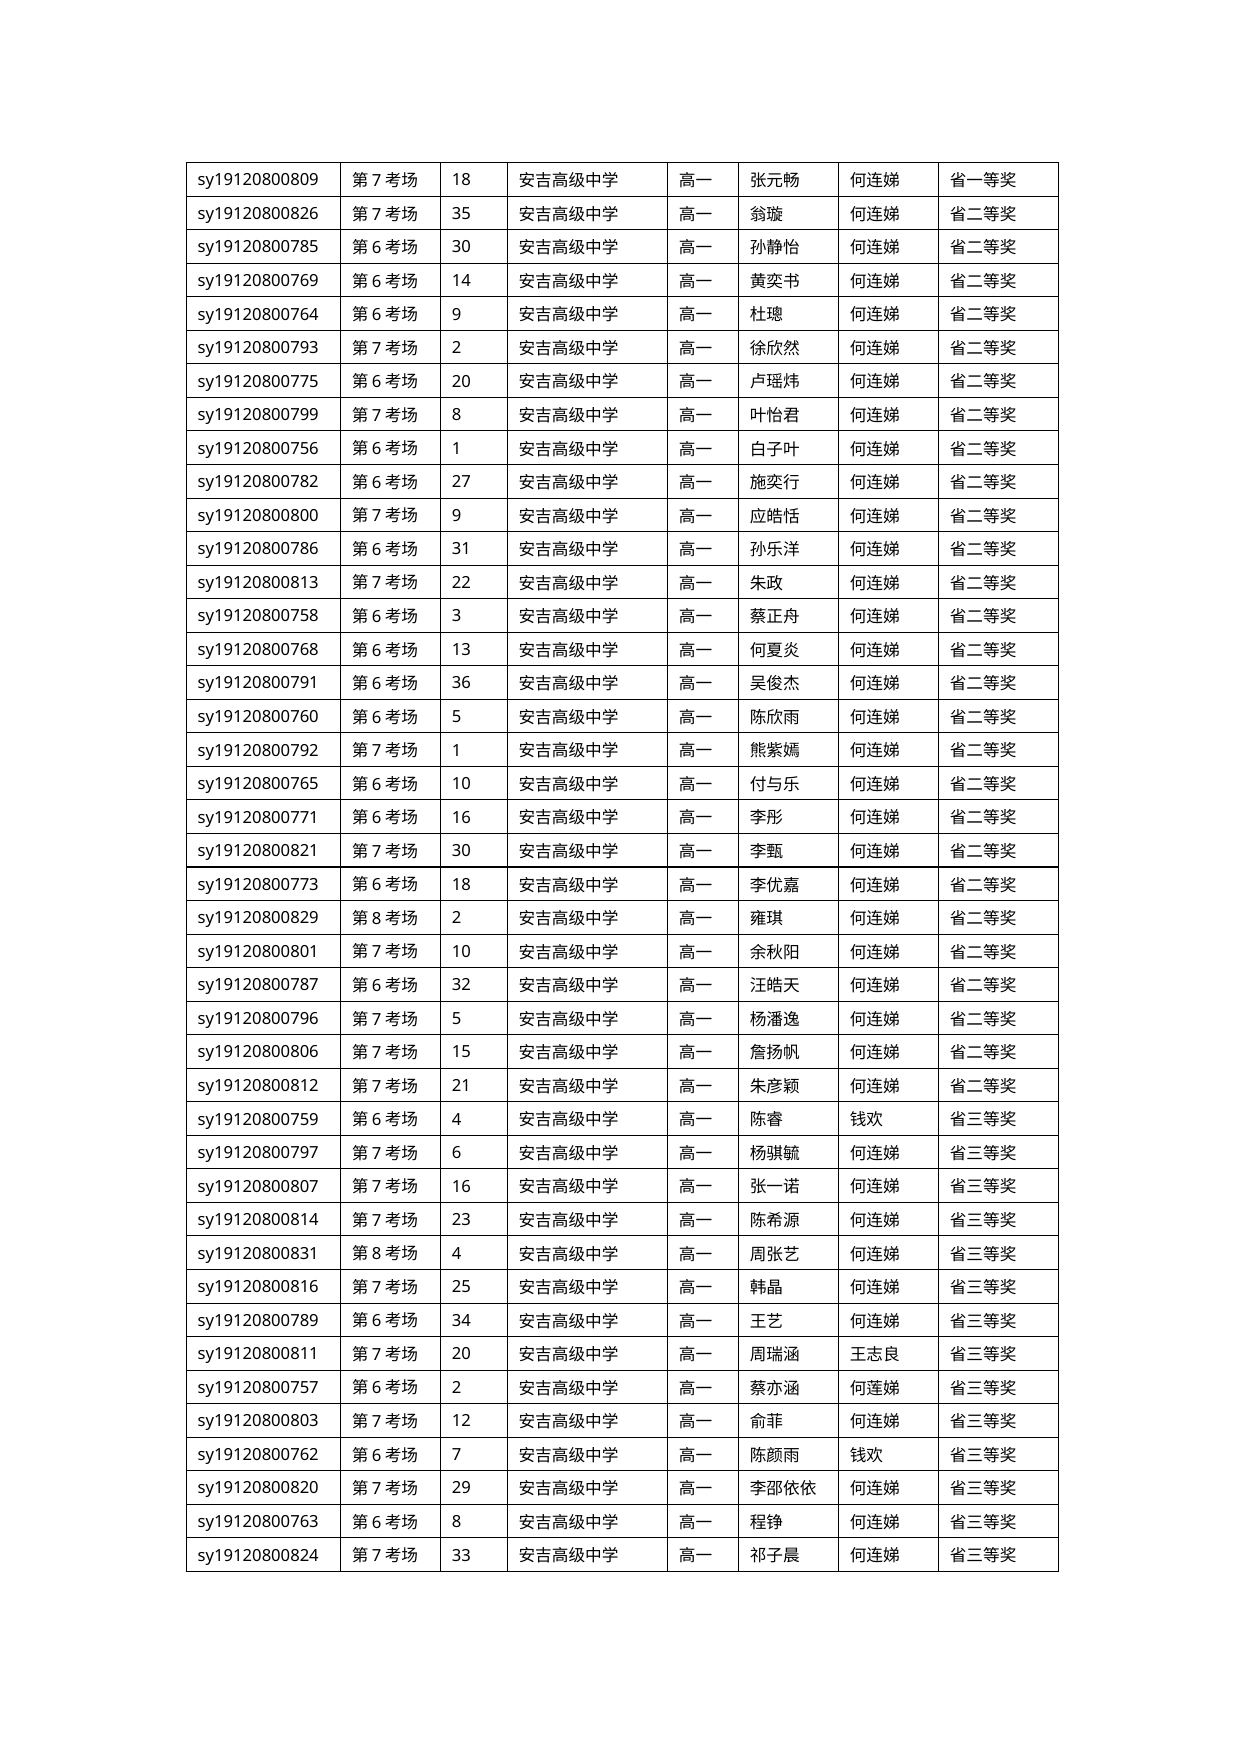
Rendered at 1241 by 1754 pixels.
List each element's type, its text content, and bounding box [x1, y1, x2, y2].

table_cell 安吉高级中学 [508, 431, 667, 464]
table_cell sy19120800797 [187, 1136, 340, 1168]
table_cell 何莲娣 [839, 1371, 938, 1403]
table_cell 高一 [668, 197, 738, 229]
table_cell 汪皓天 [739, 968, 838, 1001]
table_cell 高一 [668, 1337, 738, 1369]
table_cell 1 [441, 733, 507, 766]
table_cell 何连娣 [839, 532, 938, 564]
table_cell 第7考场 [341, 163, 440, 196]
table_cell 白子叶 [739, 431, 838, 464]
table_cell 高一 [668, 633, 738, 665]
table_cell 何连娣 [839, 1169, 938, 1202]
table_cell 16 [441, 800, 507, 833]
table_cell sy19120800806 [187, 1035, 340, 1068]
table_cell sy19120800771 [187, 800, 340, 833]
table_cell 安吉高级中学 [508, 1102, 667, 1135]
table_cell 省三等奖 [939, 1304, 1058, 1336]
table_cell 省二等奖 [939, 532, 1058, 564]
table_cell 孙静怡 [739, 230, 838, 263]
table_cell sy19120800785 [187, 230, 340, 263]
table_cell 省二等奖 [939, 398, 1058, 430]
table_cell 省二等奖 [939, 230, 1058, 263]
table_cell 第6考场 [341, 800, 440, 833]
table_cell 5 [441, 700, 507, 732]
table_cell 第7考场 [341, 499, 440, 531]
table_cell 省二等奖 [939, 566, 1058, 598]
table_cell 省二等奖 [939, 331, 1058, 363]
table_cell 安吉高级中学 [508, 1505, 667, 1537]
table_cell 33 [441, 1538, 507, 1571]
table_cell sy19120800791 [187, 666, 340, 699]
table_cell 蔡正舟 [739, 599, 838, 632]
table_cell 高一 [668, 499, 738, 531]
table_cell 1 [441, 431, 507, 464]
table_cell 何连娣 [839, 1304, 938, 1336]
table_cell sy19120800768 [187, 633, 340, 665]
table_cell 省三等奖 [939, 1236, 1058, 1269]
table_cell 高一 [668, 566, 738, 598]
table_cell 何连娣 [839, 163, 938, 196]
table_cell 安吉高级中学 [508, 1471, 667, 1504]
table_cell 30 [441, 834, 507, 866]
table_cell sy19120800800 [187, 499, 340, 531]
table_cell 4 [441, 1236, 507, 1269]
table_cell 高一 [668, 1371, 738, 1403]
table_cell 省三等奖 [939, 1169, 1058, 1202]
table_cell 俞菲 [739, 1404, 838, 1437]
table_cell 何连娣 [839, 197, 938, 229]
table_cell 安吉高级中学 [508, 1404, 667, 1437]
table_cell 32 [441, 968, 507, 1001]
table_cell sy19120800826 [187, 197, 340, 229]
table_cell 杨骐毓 [739, 1136, 838, 1168]
table_cell sy19120800831 [187, 1236, 340, 1269]
table_cell 第6考场 [341, 297, 440, 330]
table_cell 第6考场 [341, 666, 440, 699]
table_cell 省三等奖 [939, 1136, 1058, 1168]
table_cell 何连娣 [839, 633, 938, 665]
table_cell 省二等奖 [939, 666, 1058, 699]
table_cell sy19120800799 [187, 398, 340, 430]
table_cell 2 [441, 1371, 507, 1403]
table_cell 何连娣 [839, 599, 938, 632]
table_cell 18 [441, 163, 507, 196]
table_cell 张元畅 [739, 163, 838, 196]
table_cell 第6考场 [341, 633, 440, 665]
table_cell 安吉高级中学 [508, 666, 667, 699]
table_cell 省二等奖 [939, 364, 1058, 397]
table_cell 第7考场 [341, 197, 440, 229]
table_cell 高一 [668, 230, 738, 263]
table_cell 王艺 [739, 1304, 838, 1336]
table_cell 施奕行 [739, 465, 838, 497]
table_cell 陈希源 [739, 1203, 838, 1235]
table_cell 高一 [668, 733, 738, 766]
table_cell 2 [441, 901, 507, 933]
table_cell 何连娣 [839, 465, 938, 497]
table_cell 叶怡君 [739, 398, 838, 430]
table_cell 省二等奖 [939, 868, 1058, 900]
table_cell 高一 [668, 700, 738, 732]
table_cell 朱彦颖 [739, 1069, 838, 1101]
table_cell 安吉高级中学 [508, 163, 667, 196]
table_cell 何连娣 [839, 398, 938, 430]
table_cell 安吉高级中学 [508, 1069, 667, 1101]
table_cell 何连娣 [839, 264, 938, 296]
table_cell 省三等奖 [939, 1404, 1058, 1437]
table_cell 安吉高级中学 [508, 700, 667, 732]
table_cell 第7考场 [341, 1404, 440, 1437]
table_cell 9 [441, 297, 507, 330]
table_cell 第6考场 [341, 431, 440, 464]
table_cell 高一 [668, 264, 738, 296]
table_cell 31 [441, 532, 507, 564]
table_cell sy19120800787 [187, 968, 340, 1001]
table_cell 何连娣 [839, 1505, 938, 1537]
table_cell 安吉高级中学 [508, 297, 667, 330]
table_cell 高一 [668, 1304, 738, 1336]
table_cell 安吉高级中学 [508, 868, 667, 900]
table_cell 高一 [668, 1471, 738, 1504]
table_cell 高一 [668, 532, 738, 564]
table_cell 高一 [668, 1069, 738, 1101]
table_cell sy19120800820 [187, 1471, 340, 1504]
table_cell 何连娣 [839, 868, 938, 900]
table_cell 何连娣 [839, 1236, 938, 1269]
table_cell 20 [441, 1337, 507, 1369]
table_cell 高一 [668, 398, 738, 430]
table_cell 李甄 [739, 834, 838, 866]
table_cell 安吉高级中学 [508, 1169, 667, 1202]
table_cell 高一 [668, 331, 738, 363]
table_cell sy19120800786 [187, 532, 340, 564]
table_cell 高一 [668, 599, 738, 632]
table_cell 高一 [668, 1002, 738, 1034]
table_cell 30 [441, 230, 507, 263]
table_cell 第6考场 [341, 364, 440, 397]
table_cell 何连娣 [839, 499, 938, 531]
table_cell sy19120800756 [187, 431, 340, 464]
table_cell sy19120800801 [187, 935, 340, 967]
table_cell 省二等奖 [939, 1069, 1058, 1101]
table_cell 第6考场 [341, 968, 440, 1001]
table_cell 13 [441, 633, 507, 665]
table_cell 第6考场 [341, 700, 440, 732]
table_cell 第6考场 [341, 767, 440, 799]
table_cell sy19120800809 [187, 163, 340, 196]
table_cell 省二等奖 [939, 297, 1058, 330]
table_cell sy19120800824 [187, 1538, 340, 1571]
table_cell 高一 [668, 465, 738, 497]
table_cell sy19120800803 [187, 1404, 340, 1437]
table_cell 5 [441, 1002, 507, 1034]
table_cell 付与乐 [739, 767, 838, 799]
table_cell 熊紫嫣 [739, 733, 838, 766]
table_cell 第7考场 [341, 398, 440, 430]
table_cell 省二等奖 [939, 834, 1058, 866]
table_cell 孙乐洋 [739, 532, 838, 564]
table_cell 安吉高级中学 [508, 398, 667, 430]
table_cell 高一 [668, 1169, 738, 1202]
table_cell 李邵依依 [739, 1471, 838, 1504]
table_cell 省三等奖 [939, 1203, 1058, 1235]
table_cell sy19120800792 [187, 733, 340, 766]
table_cell 何连娣 [839, 733, 938, 766]
table_cell 第8考场 [341, 901, 440, 933]
table_cell 第7考场 [341, 834, 440, 866]
table_cell sy19120800773 [187, 868, 340, 900]
table_cell 安吉高级中学 [508, 197, 667, 229]
table_cell 省二等奖 [939, 700, 1058, 732]
table_cell 省三等奖 [939, 1505, 1058, 1537]
table_cell 徐欣然 [739, 331, 838, 363]
table_cell 安吉高级中学 [508, 767, 667, 799]
table_cell 第6考场 [341, 1371, 440, 1403]
table_cell 安吉高级中学 [508, 1035, 667, 1068]
table_cell 高一 [668, 800, 738, 833]
table_cell 安吉高级中学 [508, 733, 667, 766]
table_cell 高一 [668, 163, 738, 196]
table_cell 25 [441, 1270, 507, 1302]
table_cell 第6考场 [341, 1505, 440, 1537]
table_cell 27 [441, 465, 507, 497]
table_cell 杜璁 [739, 297, 838, 330]
table_cell 何连娣 [839, 901, 938, 933]
table_cell 第7考场 [341, 566, 440, 598]
table_cell 高一 [668, 1035, 738, 1068]
table_cell 3 [441, 599, 507, 632]
table_cell 翁璇 [739, 197, 838, 229]
table_cell 朱政 [739, 566, 838, 598]
table_cell sy19120800814 [187, 1203, 340, 1235]
table_cell 第6考场 [341, 532, 440, 564]
table_cell 第6考场 [341, 264, 440, 296]
table_cell 陈欣雨 [739, 700, 838, 732]
table_cell 省三等奖 [939, 1538, 1058, 1571]
table_cell 安吉高级中学 [508, 532, 667, 564]
table_cell 4 [441, 1102, 507, 1135]
table_cell 卢瑶炜 [739, 364, 838, 397]
table_cell 高一 [668, 666, 738, 699]
table_cell sy19120800812 [187, 1069, 340, 1101]
table_cell 何连娣 [839, 431, 938, 464]
table_cell 高一 [668, 1505, 738, 1537]
table_cell 第6考场 [341, 1304, 440, 1336]
table_cell 第7考场 [341, 1169, 440, 1202]
table_cell 省二等奖 [939, 901, 1058, 933]
table_cell 18 [441, 868, 507, 900]
table_cell 安吉高级中学 [508, 264, 667, 296]
table_cell 安吉高级中学 [508, 633, 667, 665]
table_cell 何连娣 [839, 230, 938, 263]
table_cell 何连娣 [839, 297, 938, 330]
table_cell 李彤 [739, 800, 838, 833]
table_cell sy19120800760 [187, 700, 340, 732]
table_cell 安吉高级中学 [508, 1203, 667, 1235]
table_cell 安吉高级中学 [508, 465, 667, 497]
table_cell 省二等奖 [939, 733, 1058, 766]
table_cell 何连娣 [839, 1270, 938, 1302]
table_cell 陈颜雨 [739, 1438, 838, 1470]
table_cell 6 [441, 1136, 507, 1168]
table_cell 10 [441, 935, 507, 967]
table_cell 安吉高级中学 [508, 935, 667, 967]
table_cell 高一 [668, 901, 738, 933]
table_cell sy19120800793 [187, 331, 340, 363]
table_cell 安吉高级中学 [508, 968, 667, 1001]
table_cell 高一 [668, 1538, 738, 1571]
table_cell 韩晶 [739, 1270, 838, 1302]
table_cell sy19120800807 [187, 1169, 340, 1202]
table_cell sy19120800765 [187, 767, 340, 799]
table_cell 安吉高级中学 [508, 499, 667, 531]
table_cell 何连娣 [839, 1002, 938, 1034]
table_cell 第7考场 [341, 1069, 440, 1101]
table_cell 第7考场 [341, 1136, 440, 1168]
table_cell 何连娣 [839, 1035, 938, 1068]
table_cell 省二等奖 [939, 633, 1058, 665]
table_cell 安吉高级中学 [508, 230, 667, 263]
table_cell 何连娣 [839, 1136, 938, 1168]
table_cell 第6考场 [341, 1102, 440, 1135]
table_cell 何连娣 [839, 1538, 938, 1571]
table_cell 何连娣 [839, 935, 938, 967]
table_cell 8 [441, 1505, 507, 1537]
table_cell 9 [441, 499, 507, 531]
table_cell 安吉高级中学 [508, 364, 667, 397]
table_cell 第7考场 [341, 1337, 440, 1369]
table_cell sy19120800762 [187, 1438, 340, 1470]
table_cell 杨潘逸 [739, 1002, 838, 1034]
table_cell 黄奕书 [739, 264, 838, 296]
table_cell 20 [441, 364, 507, 397]
table_cell 12 [441, 1404, 507, 1437]
table_cell 省二等奖 [939, 264, 1058, 296]
table_cell 第8考场 [341, 1236, 440, 1269]
table_cell 高一 [668, 1136, 738, 1168]
table_cell 第6考场 [341, 230, 440, 263]
table_cell 省二等奖 [939, 767, 1058, 799]
table_cell 省二等奖 [939, 431, 1058, 464]
table_cell 高一 [668, 1102, 738, 1135]
table_cell 省二等奖 [939, 465, 1058, 497]
table_cell 安吉高级中学 [508, 1438, 667, 1470]
table_cell 省一等奖 [939, 163, 1058, 196]
table_cell 16 [441, 1169, 507, 1202]
table_cell 第6考场 [341, 599, 440, 632]
table_cell 王志良 [839, 1337, 938, 1369]
table_cell 陈睿 [739, 1102, 838, 1135]
table_cell 安吉高级中学 [508, 1337, 667, 1369]
table_cell 省二等奖 [939, 599, 1058, 632]
table_cell sy19120800775 [187, 364, 340, 397]
table_cell 高一 [668, 767, 738, 799]
table_cell 何连娣 [839, 666, 938, 699]
table_cell 安吉高级中学 [508, 1002, 667, 1034]
table_cell 安吉高级中学 [508, 1136, 667, 1168]
table_cell 安吉高级中学 [508, 901, 667, 933]
table_cell 15 [441, 1035, 507, 1068]
table_cell 何连娣 [839, 1471, 938, 1504]
table_cell 钱欢 [839, 1438, 938, 1470]
table_cell 何连娣 [839, 1203, 938, 1235]
table_cell 余秋阳 [739, 935, 838, 967]
table_cell 何连娣 [839, 700, 938, 732]
table_cell 高一 [668, 968, 738, 1001]
table_cell sy19120800782 [187, 465, 340, 497]
table_cell 蔡亦涵 [739, 1371, 838, 1403]
table_cell 高一 [668, 364, 738, 397]
table_cell 何连娣 [839, 1069, 938, 1101]
table_cell 安吉高级中学 [508, 1371, 667, 1403]
table_cell 周瑞涵 [739, 1337, 838, 1369]
table_cell sy19120800764 [187, 297, 340, 330]
table_cell 36 [441, 666, 507, 699]
table_cell 高一 [668, 834, 738, 866]
table_cell 第7考场 [341, 1538, 440, 1571]
table_cell 第7考场 [341, 733, 440, 766]
table_cell 34 [441, 1304, 507, 1336]
table_cell 省二等奖 [939, 1035, 1058, 1068]
table_cell 第7考场 [341, 331, 440, 363]
table_cell sy19120800813 [187, 566, 340, 598]
table_cell sy19120800789 [187, 1304, 340, 1336]
table_cell 省三等奖 [939, 1471, 1058, 1504]
table_cell 省三等奖 [939, 1270, 1058, 1302]
table_cell sy19120800816 [187, 1270, 340, 1302]
table_cell 安吉高级中学 [508, 566, 667, 598]
table_cell sy19120800829 [187, 901, 340, 933]
table_cell 何连娣 [839, 968, 938, 1001]
table_cell 高一 [668, 1236, 738, 1269]
table_cell 雍琪 [739, 901, 838, 933]
table_cell sy19120800769 [187, 264, 340, 296]
table_cell 23 [441, 1203, 507, 1235]
table_cell 祁子晨 [739, 1538, 838, 1571]
table_cell sy19120800821 [187, 834, 340, 866]
table_cell 第7考场 [341, 1002, 440, 1034]
table_cell 高一 [668, 868, 738, 900]
table_cell 何连娣 [839, 331, 938, 363]
table_cell 安吉高级中学 [508, 1270, 667, 1302]
table_cell 高一 [668, 1438, 738, 1470]
table_cell 何连娣 [839, 566, 938, 598]
table_cell 高一 [668, 297, 738, 330]
table_cell 省三等奖 [939, 1438, 1058, 1470]
table_cell 安吉高级中学 [508, 834, 667, 866]
table_cell sy19120800811 [187, 1337, 340, 1369]
table_cell 高一 [668, 1270, 738, 1302]
table_cell 省三等奖 [939, 1337, 1058, 1369]
table_cell 省三等奖 [939, 1102, 1058, 1135]
table_cell 何连娣 [839, 364, 938, 397]
table_cell 第7考场 [341, 1270, 440, 1302]
table_cell 7 [441, 1438, 507, 1470]
table_cell 省二等奖 [939, 1002, 1058, 1034]
table_cell 何连娣 [839, 800, 938, 833]
table_cell sy19120800763 [187, 1505, 340, 1537]
table_cell 35 [441, 197, 507, 229]
table_cell 高一 [668, 1404, 738, 1437]
table_cell 何连娣 [839, 834, 938, 866]
table_cell 省二等奖 [939, 499, 1058, 531]
table_cell 安吉高级中学 [508, 1304, 667, 1336]
table_cell 何夏炎 [739, 633, 838, 665]
table_cell 第6考场 [341, 1438, 440, 1470]
table_cell 省二等奖 [939, 197, 1058, 229]
table_cell 省三等奖 [939, 1371, 1058, 1403]
table_cell 第7考场 [341, 1471, 440, 1504]
table_cell 22 [441, 566, 507, 598]
table_cell 高一 [668, 1203, 738, 1235]
table_cell 省二等奖 [939, 800, 1058, 833]
table_cell 程铮 [739, 1505, 838, 1537]
table_cell sy19120800759 [187, 1102, 340, 1135]
table_cell 安吉高级中学 [508, 800, 667, 833]
table_cell 14 [441, 264, 507, 296]
table_cell 詹扬帆 [739, 1035, 838, 1068]
table_cell 第7考场 [341, 935, 440, 967]
table_cell 8 [441, 398, 507, 430]
table_cell 29 [441, 1471, 507, 1504]
table_cell 省二等奖 [939, 935, 1058, 967]
table_cell 安吉高级中学 [508, 331, 667, 363]
table_cell 吴俊杰 [739, 666, 838, 699]
table_cell 2 [441, 331, 507, 363]
table_cell 安吉高级中学 [508, 1538, 667, 1571]
table_cell 第7考场 [341, 1035, 440, 1068]
table_cell 安吉高级中学 [508, 599, 667, 632]
table_cell 10 [441, 767, 507, 799]
table_cell sy19120800757 [187, 1371, 340, 1403]
table_cell 何连娣 [839, 767, 938, 799]
table_cell 第6考场 [341, 868, 440, 900]
table_cell 张一诺 [739, 1169, 838, 1202]
table_cell 高一 [668, 431, 738, 464]
table_cell 第6考场 [341, 465, 440, 497]
table_cell 高一 [668, 935, 738, 967]
table_cell 安吉高级中学 [508, 1236, 667, 1269]
table_cell 第7考场 [341, 1203, 440, 1235]
table_cell 周张艺 [739, 1236, 838, 1269]
table_cell 应皓恬 [739, 499, 838, 531]
table_cell 李优嘉 [739, 868, 838, 900]
table_cell sy19120800758 [187, 599, 340, 632]
table_cell 省二等奖 [939, 968, 1058, 1001]
table_cell 21 [441, 1069, 507, 1101]
table_cell 钱欢 [839, 1102, 938, 1135]
table_cell sy19120800796 [187, 1002, 340, 1034]
table_cell 何连娣 [839, 1404, 938, 1437]
